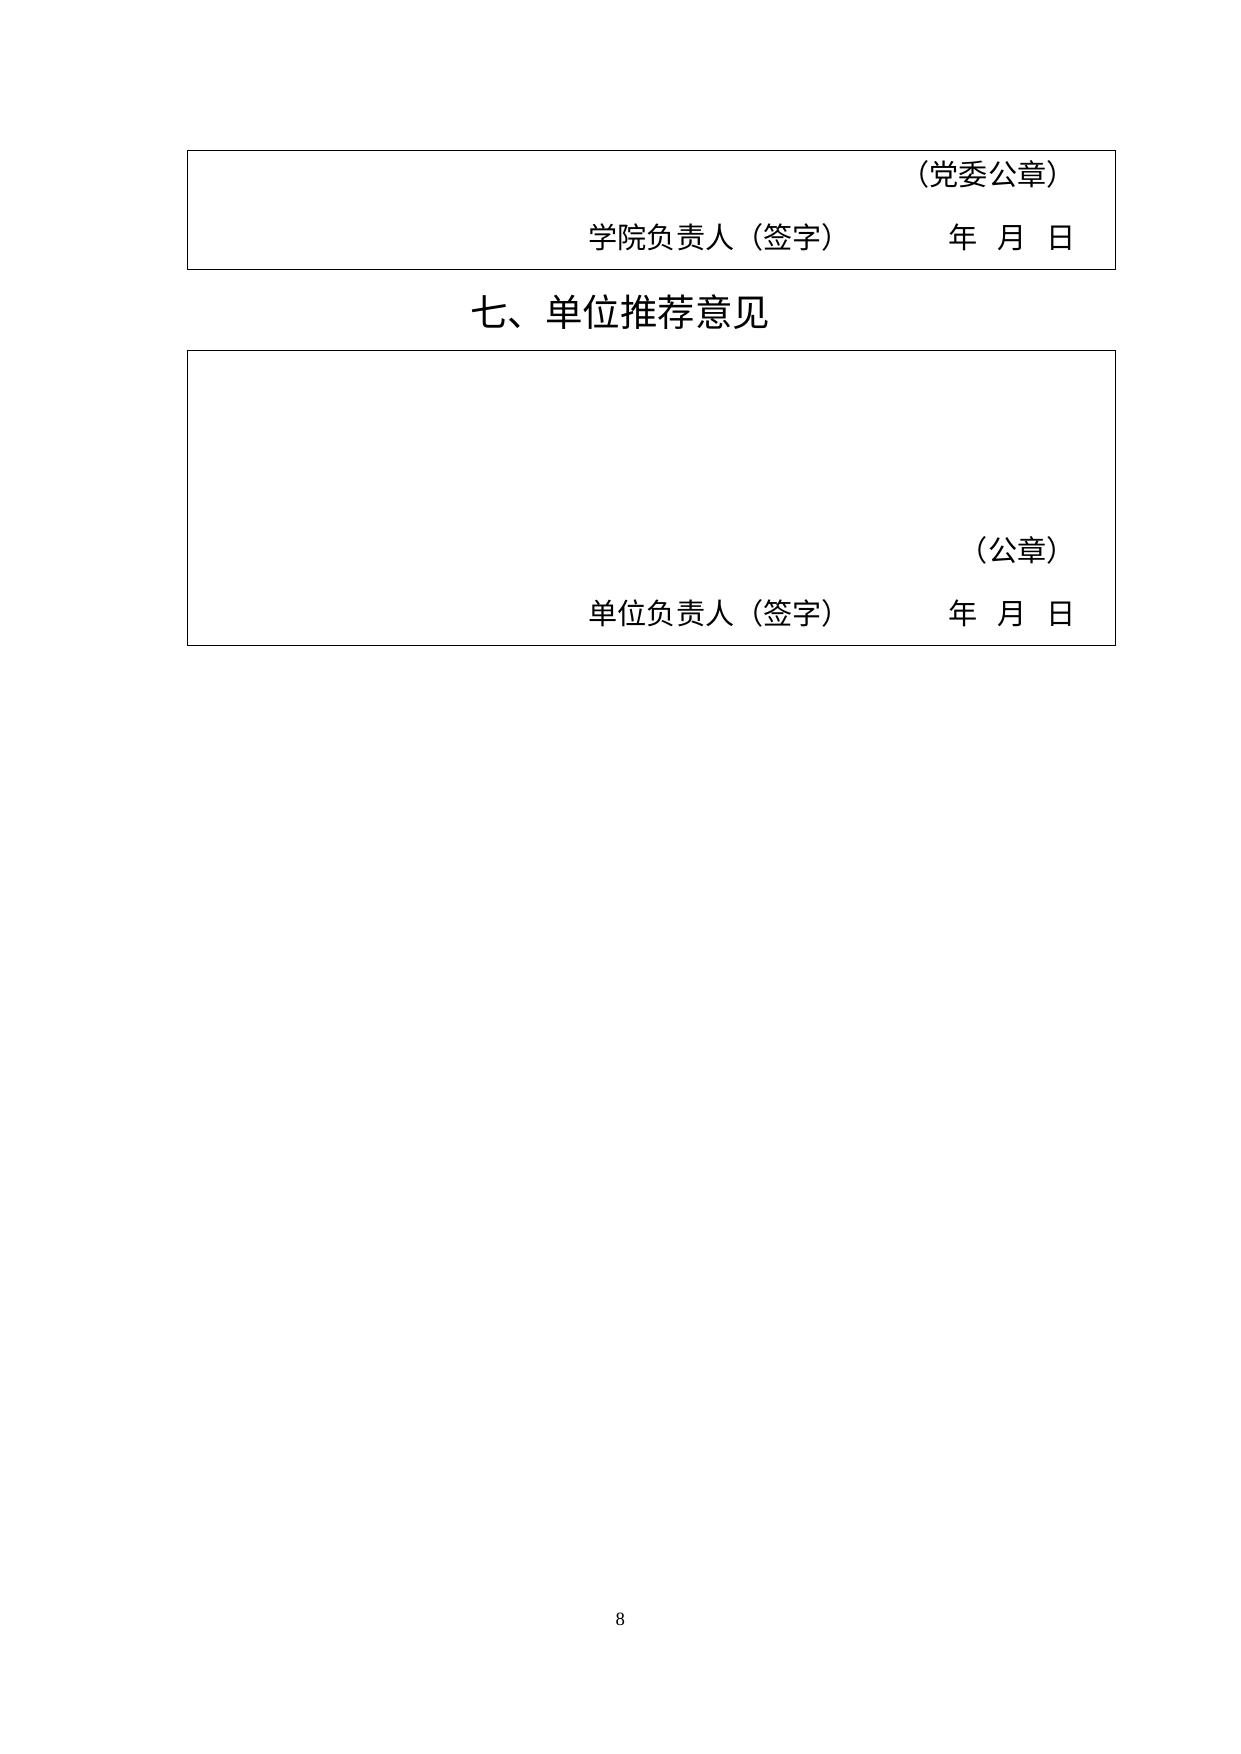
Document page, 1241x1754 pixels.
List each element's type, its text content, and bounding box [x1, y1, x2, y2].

text 七、单位推荐意见 [187, 283, 1053, 337]
table_header （公章） 单位负责人（签字） 年 月 日 [188, 351, 1115, 645]
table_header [188, 151, 1115, 269]
